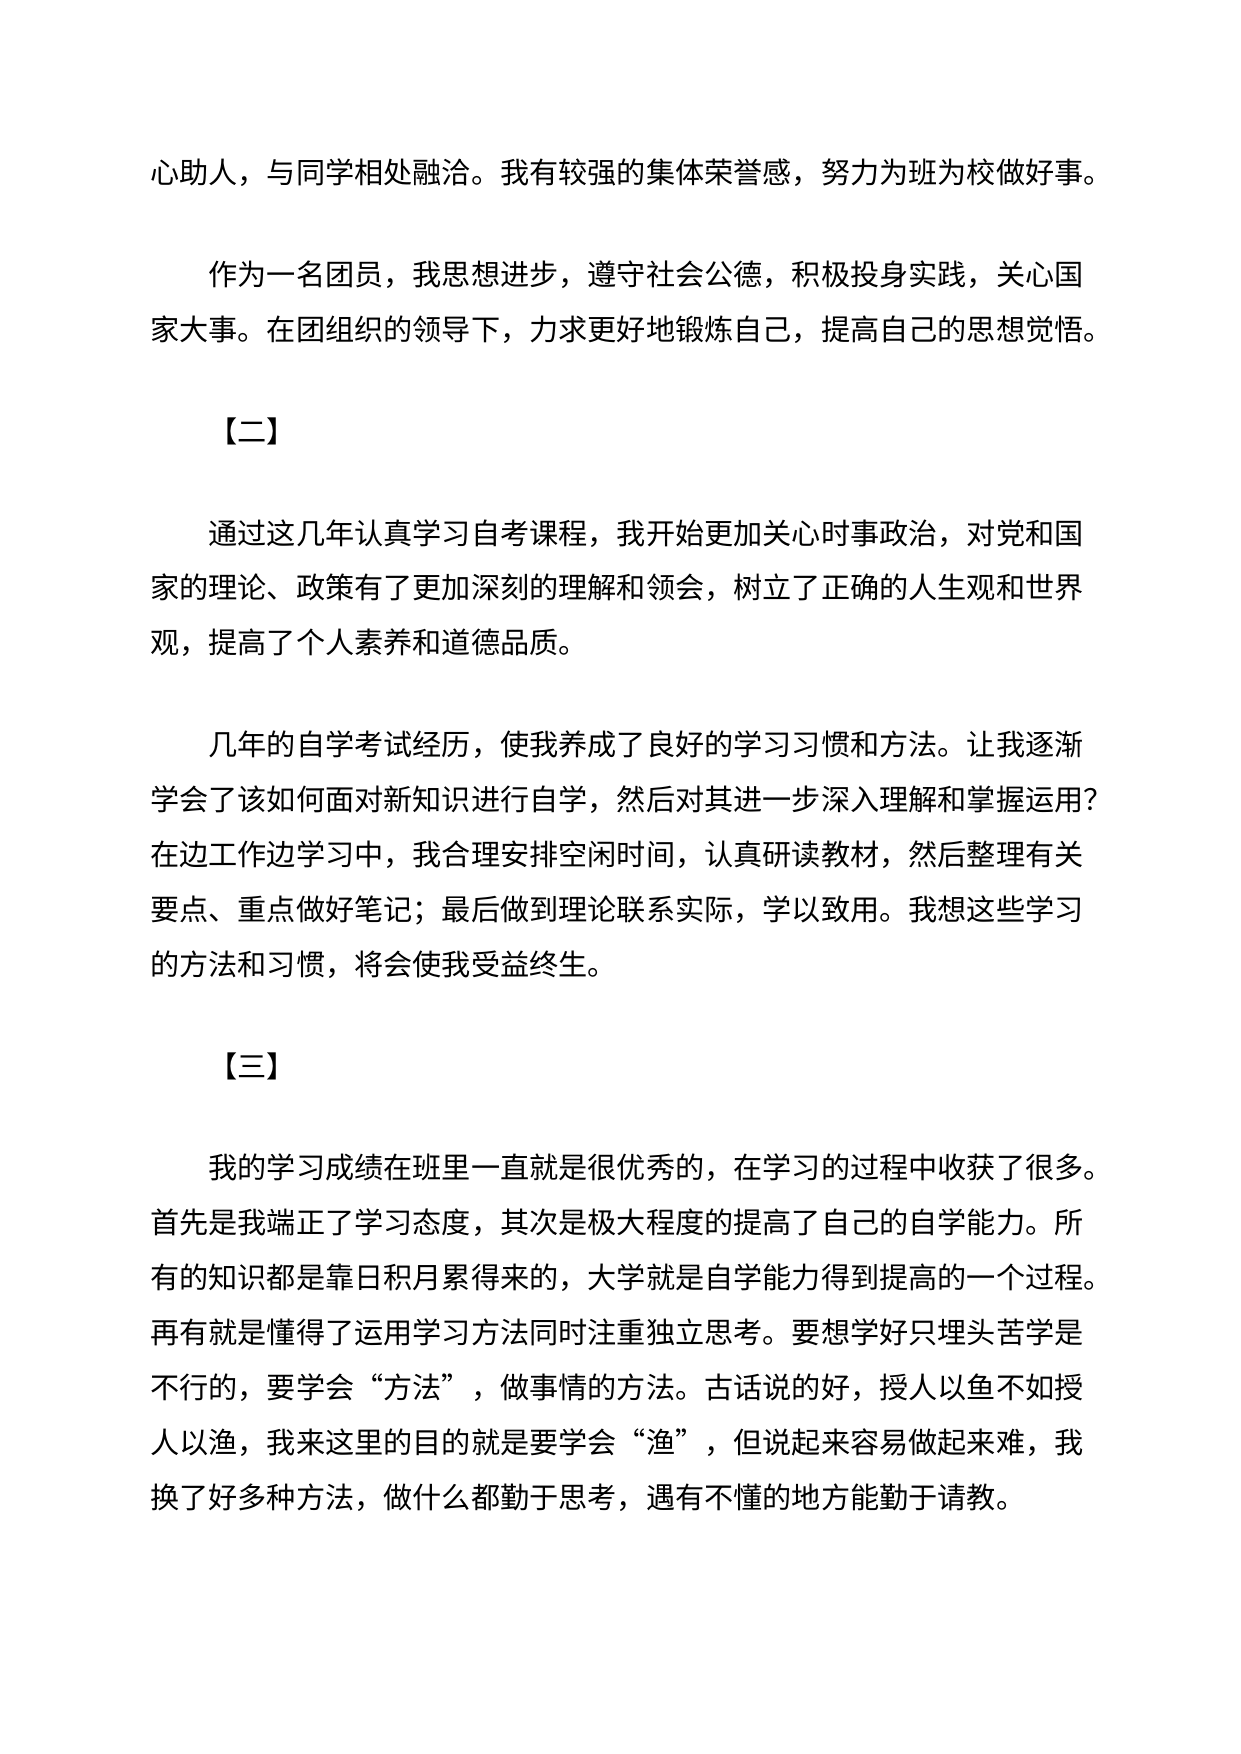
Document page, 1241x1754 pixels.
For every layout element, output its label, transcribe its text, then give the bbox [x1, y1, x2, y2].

text 【三】 [150, 1043, 1090, 1085]
text 作为一名团员，我思想进步，遵守社会公德，积极投身实践，关心国家大事。在团组织的领导下，力求更好地锻炼自己，提高自己的思想觉悟。 [150, 252, 1090, 349]
text 我的学习成绩在班里一直就是很优秀的，在学习的过程中收获了很多。首先是我端正了学习态度，其次是极大程度的提高了自己的自学能力。所有的知识都是靠日积月累得来的，大学就是自学能力得到提高的一个过程。再有就是懂得了运用学习方法同时注重独立思考。要想学好只埋头苦学是不行的，要学会“方法”，做事情的方法。古话说的好，授人以鱼不如授人以渔，我来这里的目的就是要学会“渔”，但说起来容易做起来难，我换了好多种方法，做什么都勤于思考，遇有不懂的地方能勤于请教。 [150, 1145, 1090, 1517]
text 通过这几年认真学习自考课程，我开始更加关心时事政治，对党和国家的理论、政策有了更加深刻的理解和领会，树立了正确的人生观和世界观，提高了个人素养和道德品质。 [150, 510, 1090, 662]
text 几年的自学考试经历，使我养成了良好的学习习惯和方法。让我逐渐学会了该如何面对新知识进行自学，然后对其进一步深入理解和掌握运用？在边工作边学习中，我合理安排空闲时间，认真研读教材，然后整理有关要点、重点做好笔记；最后做到理论联系实际，学以致用。我想这些学习的方法和习惯，将会使我受益终生。 [150, 722, 1090, 984]
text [150, 150, 1090, 192]
text 【二】 [150, 408, 1090, 451]
